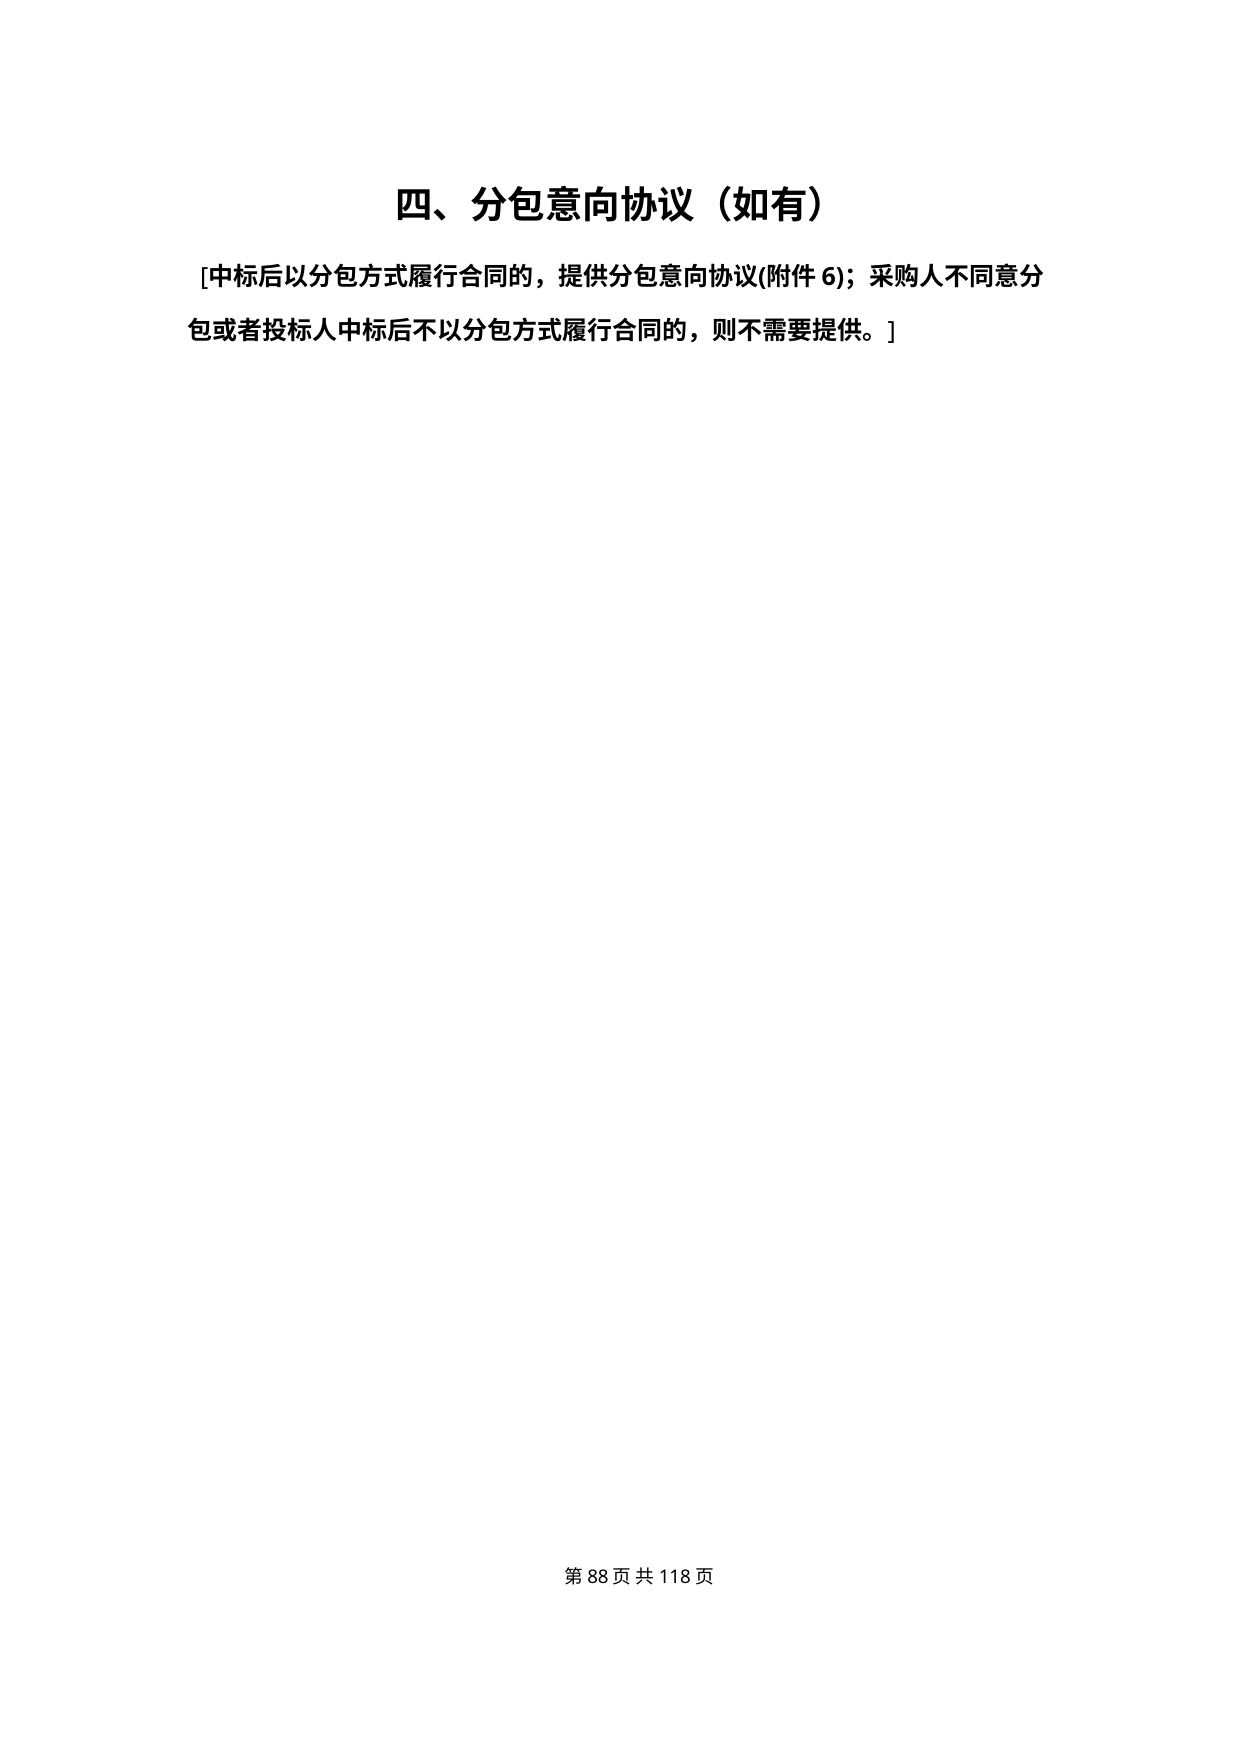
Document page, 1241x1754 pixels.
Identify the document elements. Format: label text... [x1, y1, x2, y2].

text [中标后以分包方式履行合同的，提供分包意向协议(附件6)；采购人不同意分包或者投标人中标后不以分包方式履行合同的，则不需要提供。] [187, 256, 1053, 347]
subtitle 四、分包意向协议（如有） [187, 175, 1053, 229]
